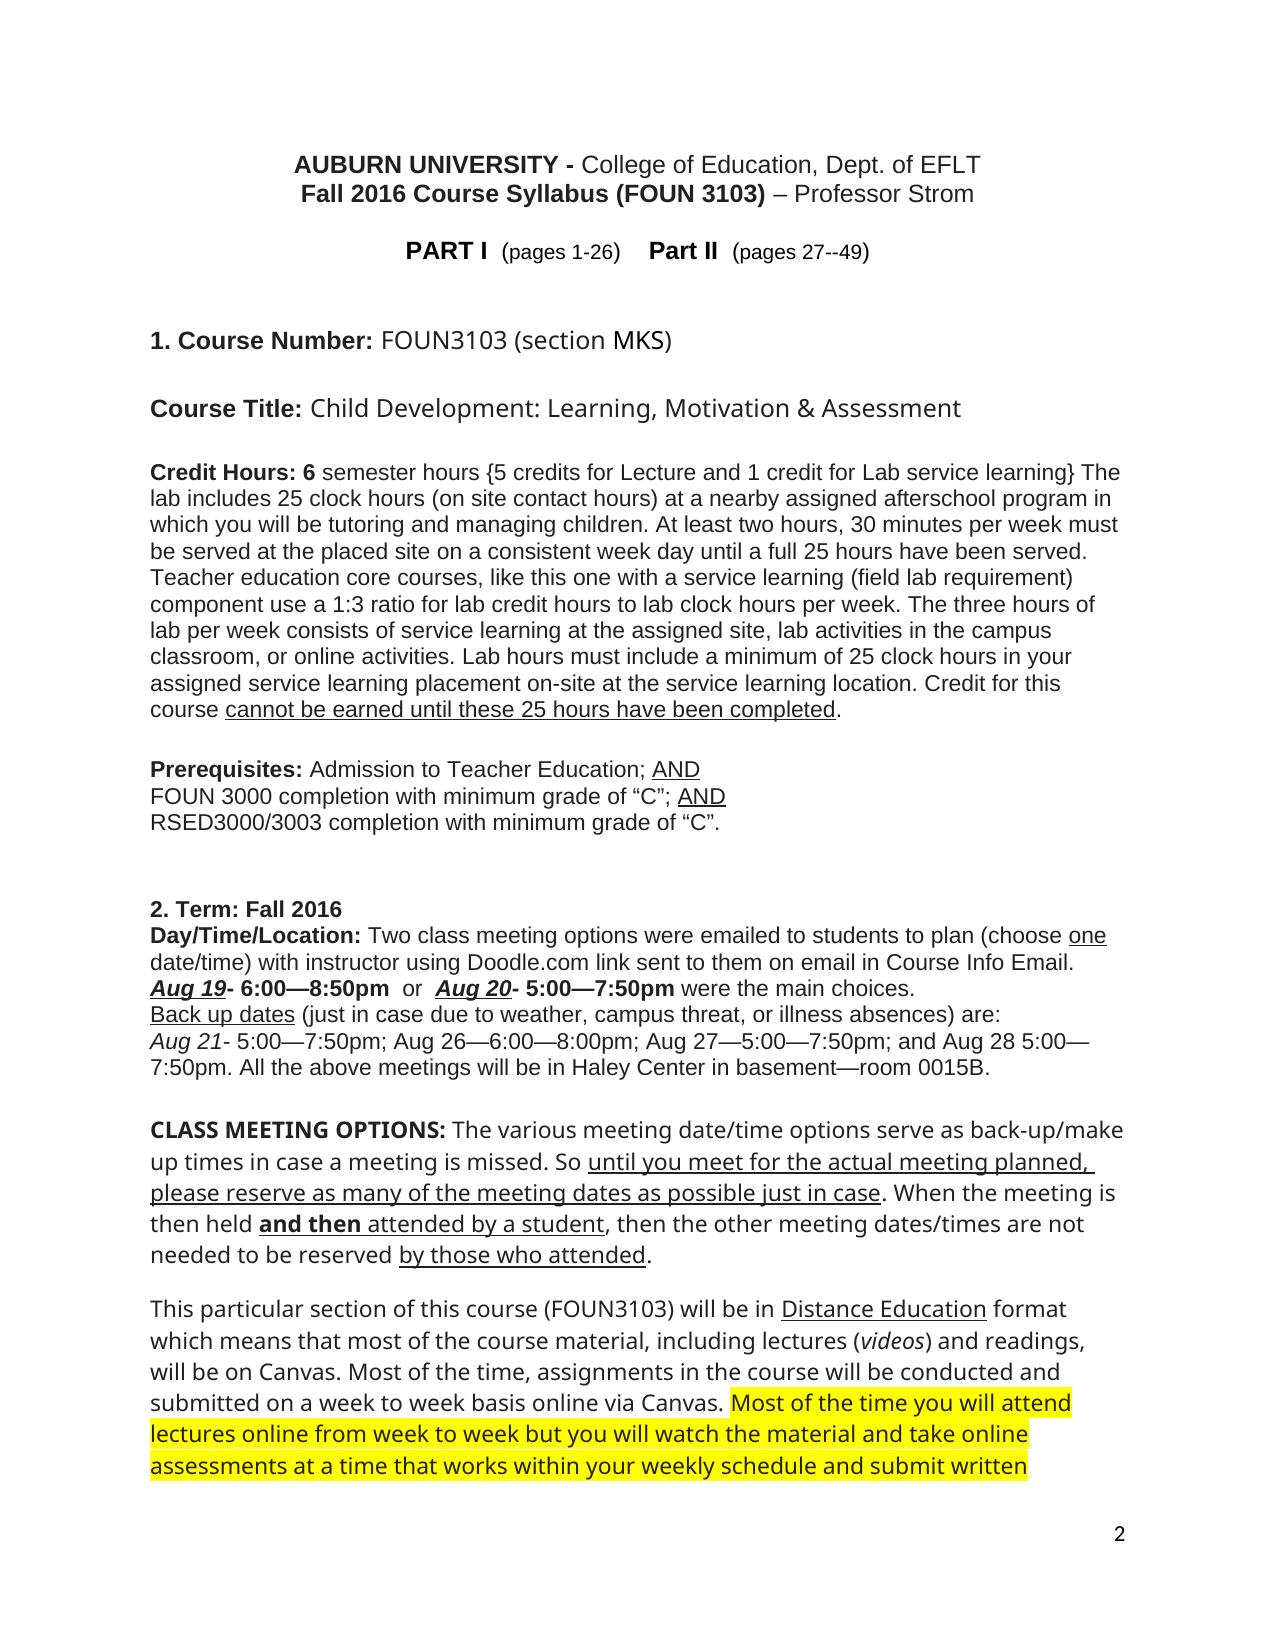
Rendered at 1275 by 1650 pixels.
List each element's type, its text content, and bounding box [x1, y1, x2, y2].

text Course Title: Child Development: Learning, Motivation & Assessment [150, 391, 1125, 425]
text Fall 2016 Course Syllabus (FOUN 3103) – Professor Strom [150, 179, 1125, 207]
text Credit Hours: 6 semester hours {5 credits for Lecture and 1 credit for Lab service learning} The lab includes 25 clock hours (on site contact hours) at a nearby assigned afterschool program in which you will be tutoring and managing children. At least two hours, 30 minutes per week must be served at the placed site on a consistent week day until a full 25 hours have been served. Teacher education core courses, like this one with a service learning (field lab requirement) component use a 1:3 ratio for lab credit hours to lab clock hours per week. The three hours of lab per week consists of service learning at the assigned site, lab activities in the campus classroom, or online activities. Lab hours must include a minimum of 25 clock hours in your assigned service learning placement on-site at the service learning location. Credit for this course cannot be earned until these 25 hours have been completed. [150, 459, 1125, 722]
text FOUN 3000 completion with minimum grade of “C”; AND [150, 783, 1125, 809]
text Day/Time/Location: Two class meeting options were emailed to students to plan (choose one date/time) with instructor using Doodle.com link sent to them on email in Course Info Email. [150, 922, 1125, 975]
text AUBURN UNIVERSITY - College of Education, Dept. of EFLT [150, 150, 1125, 179]
text 2. Term: Fall 2016 [150, 896, 1125, 922]
text PART I (pages 1-26) Part II (pages 27--49) [150, 236, 1125, 265]
text Back up dates (just in case due to weather, campus threat, or illness absences) are: [150, 1001, 1125, 1028]
text Aug 19- 6:00—8:50pm or Aug 20- 5:00—7:50pm were the main choices. [150, 975, 1125, 1001]
text RSED3000/3003 completion with minimum grade of “C”. [150, 809, 1125, 835]
text CLASS MEETING OPTIONS: The various meeting date/time options serve as back-up/make up times in case a meeting is missed. So until you meet for the actual meeting planned, please reserve as many of the meeting dates as possible just in case. When the meeting is then held and then attended by a student, then the other meeting dates/times are not needed to be reserved by those who attended. [150, 1114, 1125, 1271]
text Aug 21- 5:00—7:50pm; Aug 26—6:00—8:00pm; Aug 27—5:00—7:50pm; and Aug 28 5:00—7:50pm. All the above meetings will be in Haley Center in basement—room 0015B. [150, 1028, 1125, 1080]
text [150, 1293, 1125, 1481]
text 1. Course Number: FOUN3103 (section MKS) [150, 322, 1125, 357]
text Prerequisites: Admission to Teacher Education; AND [150, 756, 1125, 783]
